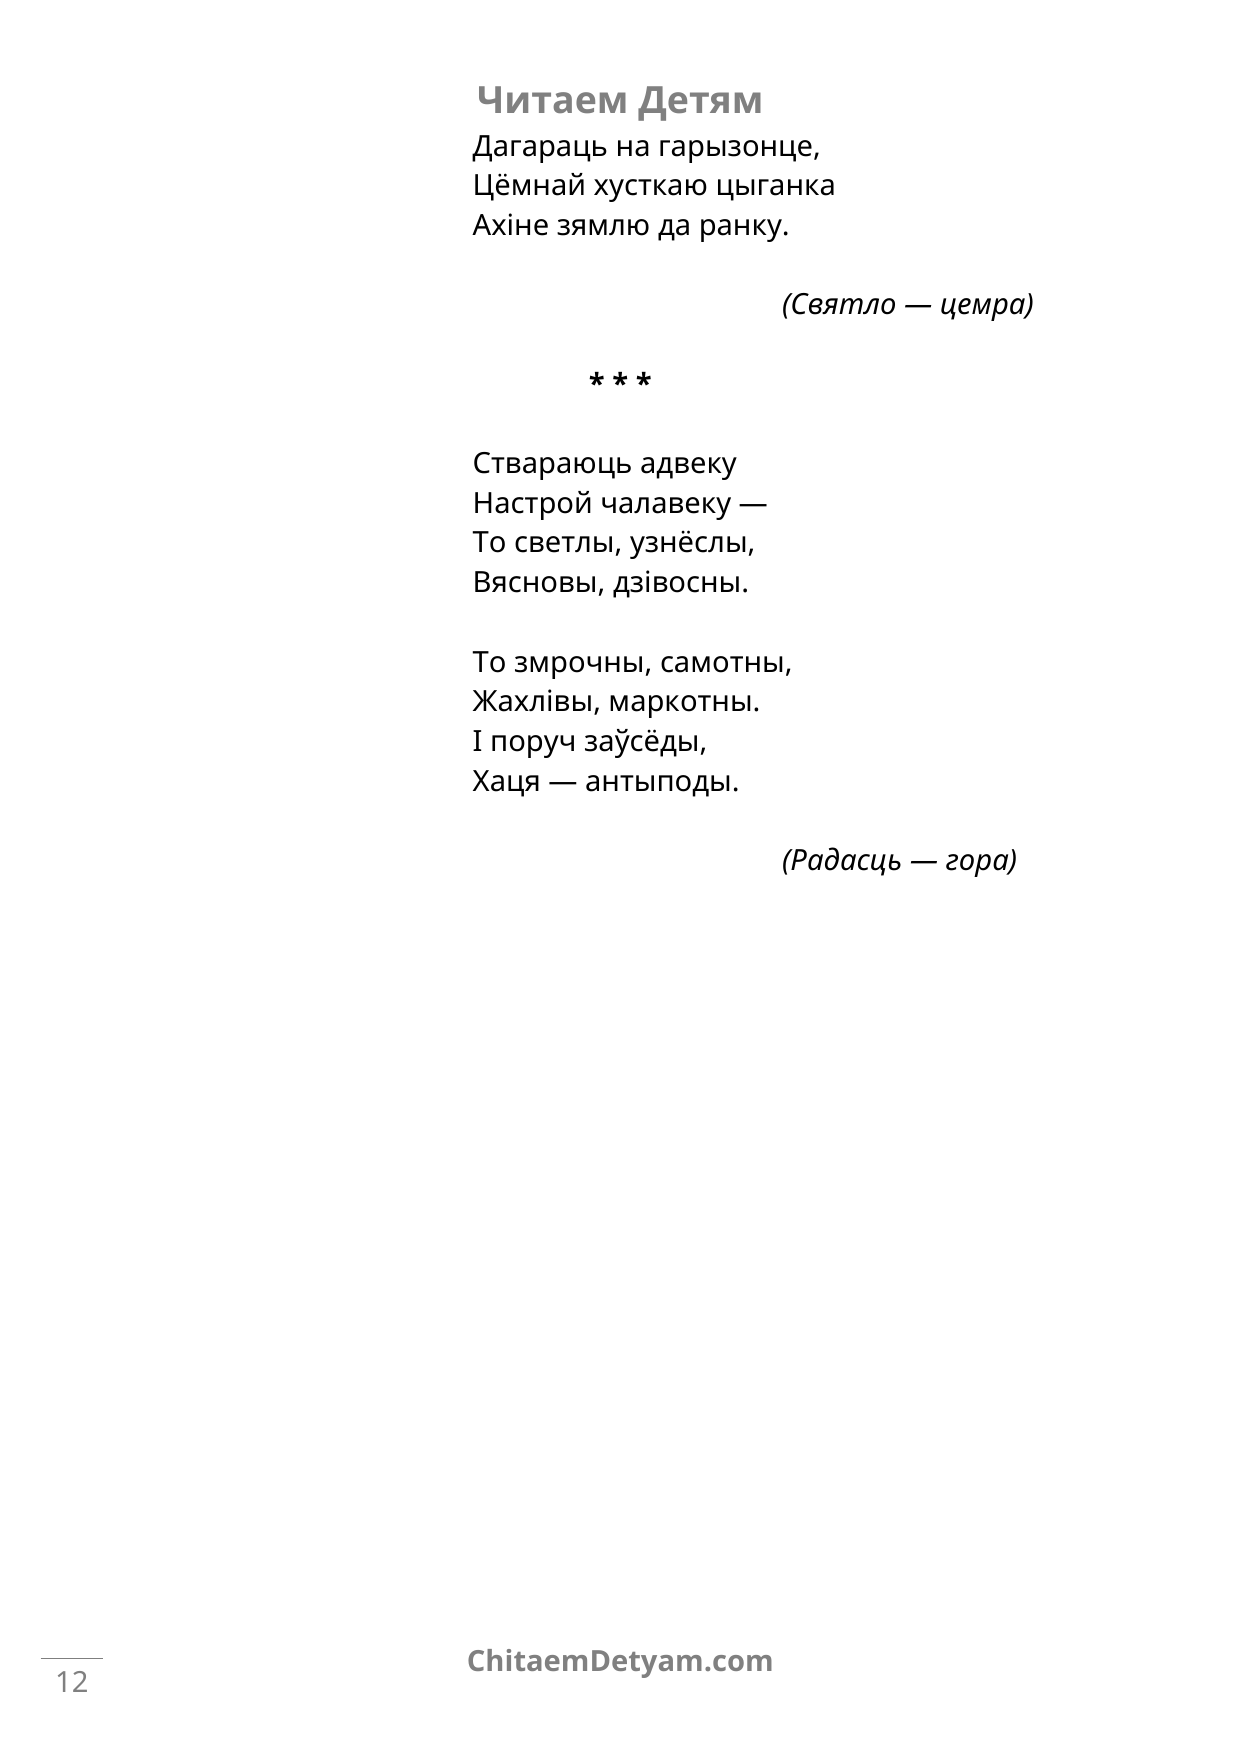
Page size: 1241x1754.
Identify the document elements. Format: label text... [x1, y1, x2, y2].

text I поруч заўсёды, [472, 720, 1122, 760]
text (Радасць — гора) [472, 839, 1122, 879]
text То светлы, узнёслы, [472, 522, 1122, 561]
text Ствараюць адвеку [472, 442, 1122, 482]
text Настрой чалавеку — [472, 482, 1122, 522]
text Хаця — антыподы. [472, 760, 1122, 799]
text Цёмнай хусткаю цыганка [472, 164, 1122, 204]
text (Святло — цемра) [472, 284, 1122, 323]
text * * * [118, 363, 1122, 403]
text Дагараць на гарызонце, [472, 125, 1122, 164]
text Жахлівы, маркотны. [472, 681, 1122, 720]
text То змрочны, самотны, [472, 641, 1122, 681]
text Вясновы, дзівосны. [472, 561, 1122, 601]
text Ахіне зямлю да ранку. [472, 204, 1122, 244]
